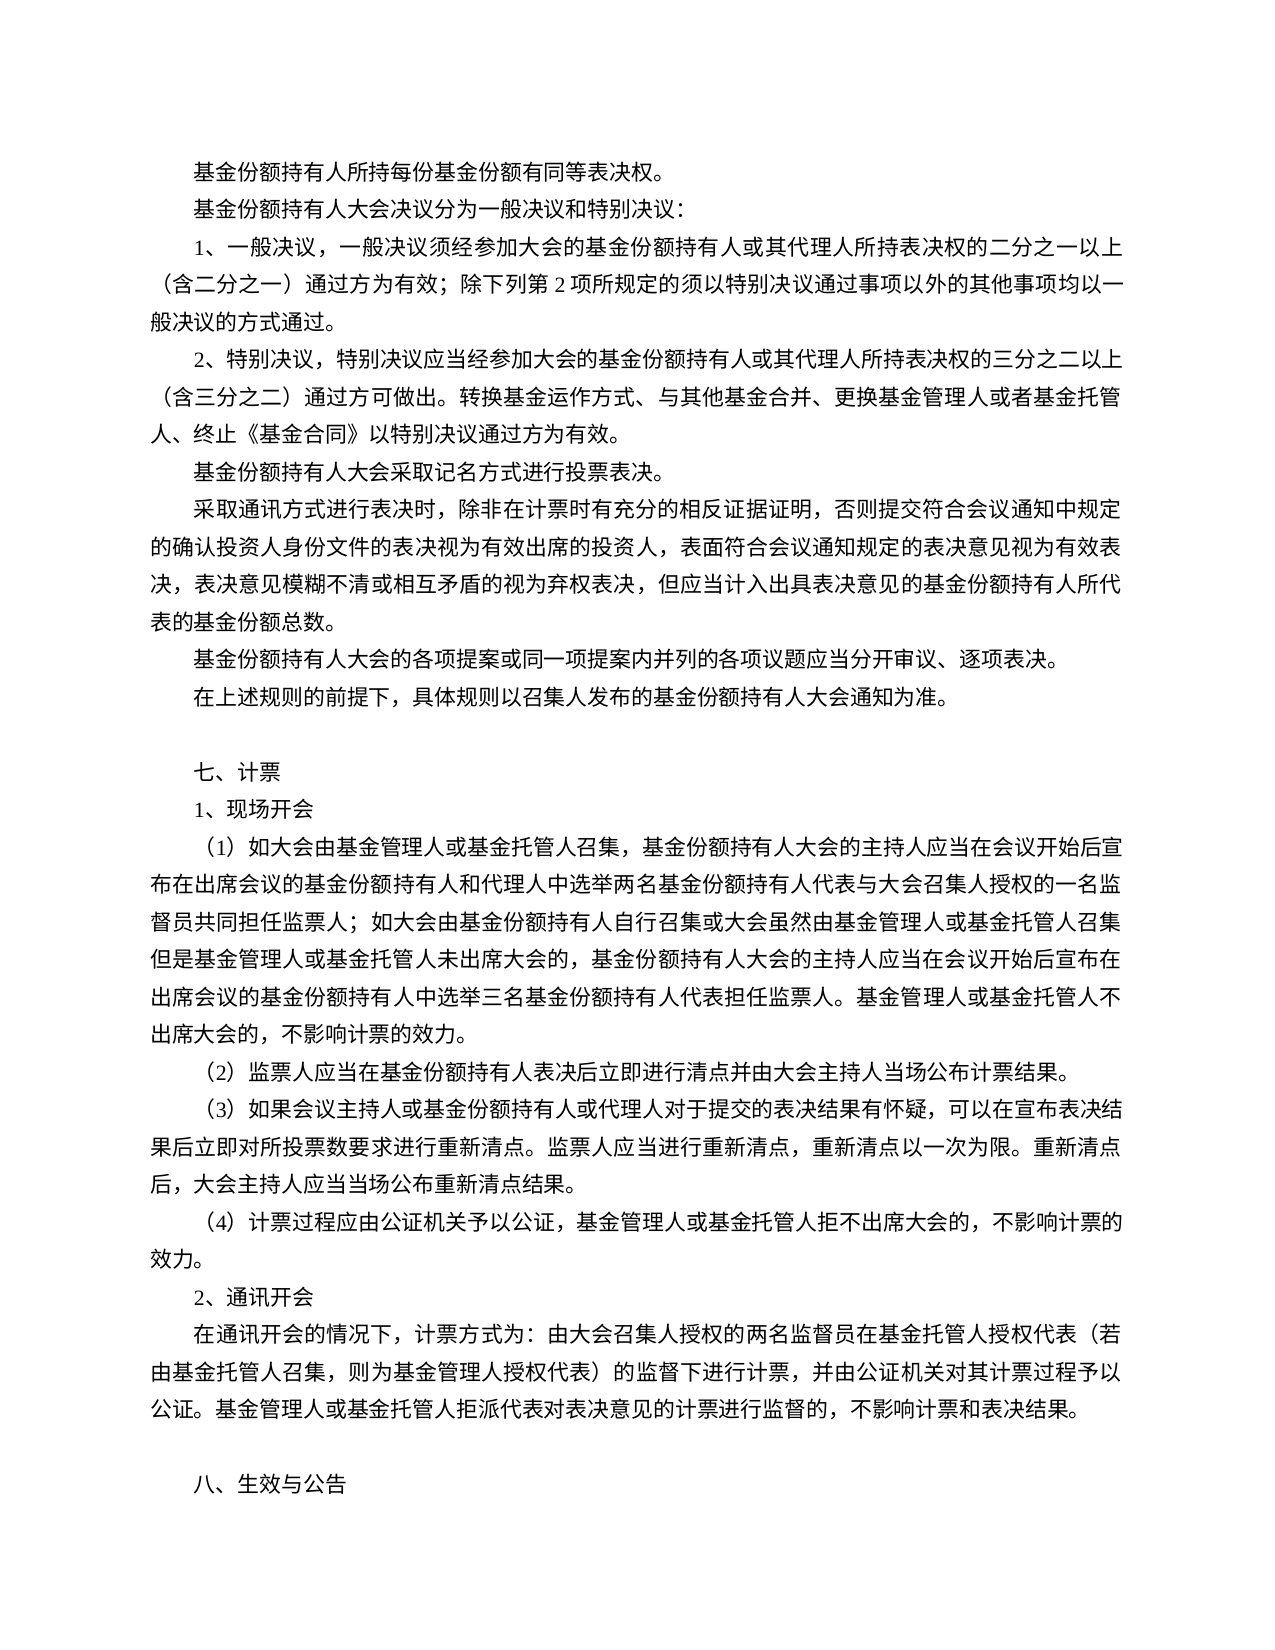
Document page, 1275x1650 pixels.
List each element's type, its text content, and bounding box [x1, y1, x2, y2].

text 七、计票 [150, 750, 1125, 787]
text （1）如大会由基金管理人或基金托管人召集，基金份额持有人大会的主持人应当在会议开始后宣布在出席会议的基金份额持有人和代理人中选举两名基金份额持有人代表与大会召集人授权的一名监督员共同担任监票人；如大会由基金份额持有人自行召集或大会虽然由基金管理人或基金托管人召集，但是基金管理人或基金托管人未出席大会的，基金份额持有人大会的主持人应当在会议开始后宣布在出席会议的基金份额持有人中选举三名基金份额持有人代表担任监票人。基金管理人或基金托管人不出席大会的，不影响计票的效力。 [150, 825, 1125, 1050]
text 基金份额持有人大会采取记名方式进行投票表决。 [150, 450, 1125, 487]
text （3）如果会议主持人或基金份额持有人或代理人对于提交的表决结果有怀疑，可以在宣布表决结果后立即对所投票数要求进行重新清点。监票人应当进行重新清点，重新清点以一次为限。重新清点后，大会主持人应当当场公布重新清点结果。 [150, 1087, 1125, 1200]
text （2）监票人应当在基金份额持有人表决后立即进行清点并由大会主持人当场公布计票结果。 [150, 1050, 1125, 1087]
text 1、一般决议，一般决议须经参加大会的基金份额持有人或其代理人所持表决权的二分之一以上（含二分之一）通过方为有效；除下列第2项所规定的须以特别决议通过事项以外的其他事项均以一般决议的方式通过。 [150, 225, 1125, 337]
text 八、生效与公告 [150, 1462, 1125, 1500]
text （4）计票过程应由公证机关予以公证，基金管理人或基金托管人拒不出席大会的，不影响计票的效力。 [150, 1200, 1125, 1275]
text 1、现场开会 [150, 787, 1125, 825]
text 基金份额持有人所持每份基金份额有同等表决权。 [150, 150, 1125, 187]
text 基金份额持有人大会的各项提案或同一项提案内并列的各项议题应当分开审议、逐项表决。 [150, 637, 1125, 675]
text 采取通讯方式进行表决时，除非在计票时有充分的相反证据证明，否则提交符合会议通知中规定的确认投资人身份文件的表决视为有效出席的投资人，表面符合会议通知规定的表决意见视为有效表决，表决意见模糊不清或相互矛盾的视为弃权表决，但应当计入出具表决意见的基金份额持有人所代表的基金份额总数。 [150, 487, 1125, 637]
text 2、通讯开会 [150, 1275, 1125, 1312]
text 在上述规则的前提下，具体规则以召集人发布的基金份额持有人大会通知为准。 [150, 675, 1125, 712]
text 2、特别决议，特别决议应当经参加大会的基金份额持有人或其代理人所持表决权的三分之二以上（含三分之二）通过方可做出。转换基金运作方式、与其他基金合并、更换基金管理人或者基金托管人、终止《基金合同》以特别决议通过方为有效。 [150, 337, 1125, 450]
text 在通讯开会的情况下，计票方式为：由大会召集人授权的两名监督员在基金托管人授权代表（若由基金托管人召集，则为基金管理人授权代表）的监督下进行计票，并由公证机关对其计票过程予以公证。基金管理人或基金托管人拒派代表对表决意见的计票进行监督的，不影响计票和表决结果。 [150, 1312, 1125, 1425]
text 基金份额持有人大会决议分为一般决议和特别决议： [150, 187, 1125, 225]
